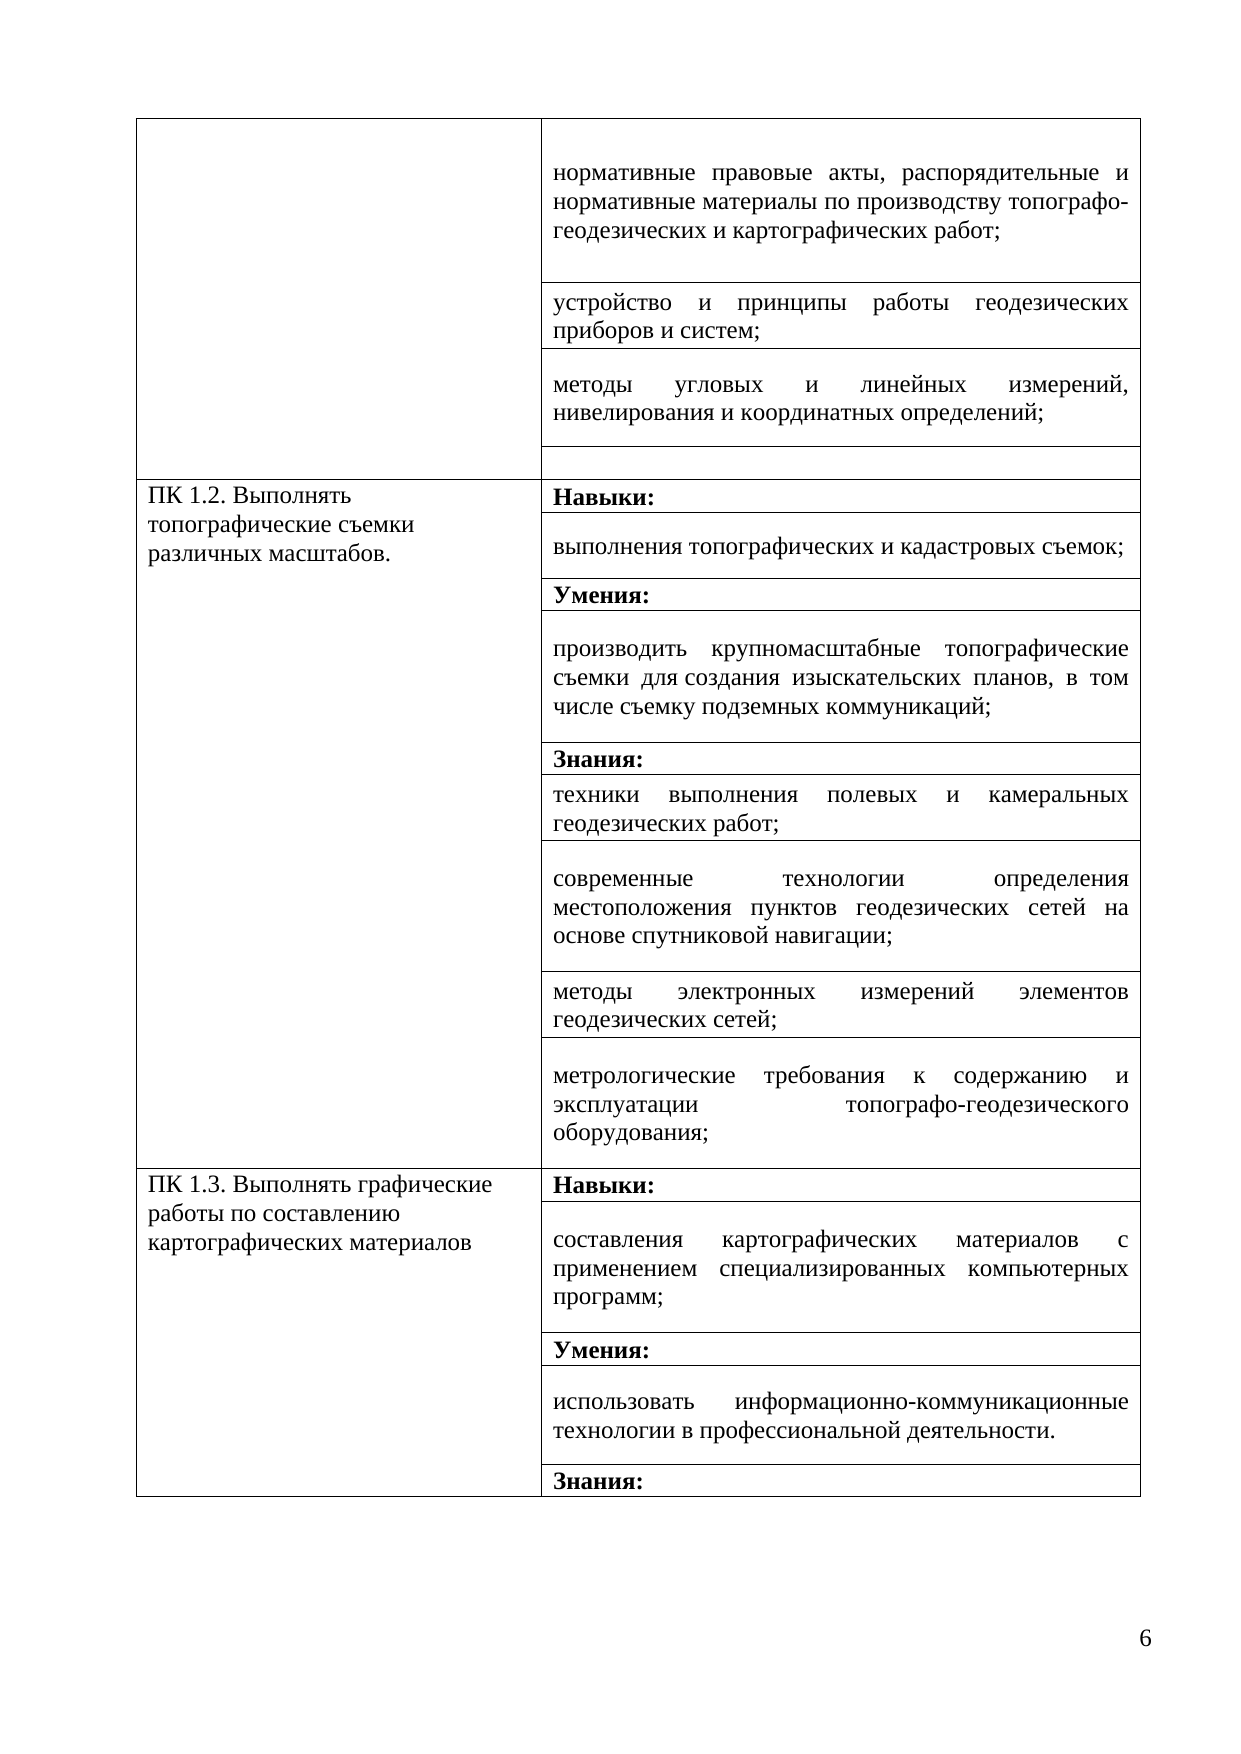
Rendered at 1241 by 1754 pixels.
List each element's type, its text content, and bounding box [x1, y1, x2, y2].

table_cell методы угловых и линейных измерений, нивелирования и координатных определений; [542, 349, 1140, 446]
table_cell Знания: [542, 743, 1140, 774]
table_cell составления картографических материалов с применением специализированных компьютерных программ; [542, 1202, 1140, 1332]
table_cell нормативные правовые акты, распорядительные и нормативные материалы по производству топографо-геодезических и картографических работ; [542, 119, 1140, 282]
table_cell [542, 447, 1140, 479]
table_cell ПК 1.3. Выполнять графические работы по составлению картографических материалов [137, 1169, 541, 1496]
table_cell современные технологии определения местоположения пунктов геодезических сетей на основе спутниковой навигации; [542, 841, 1140, 971]
table_cell устройство и принципы работы геодезических приборов и систем; [542, 283, 1140, 348]
table_cell техники выполнения полевых и камеральных геодезических работ; [542, 775, 1140, 840]
table_cell Умения: [542, 579, 1140, 610]
table_cell производить крупномасштабные топографические съемки для создания изыскательских планов, в том числе съемку подземных коммуникаций; [542, 611, 1140, 742]
table_cell выполнения топографических и кадастровых съемок; [542, 513, 1140, 577]
table_cell Навыки: [542, 1169, 1140, 1201]
table_cell Навыки: [542, 480, 1140, 512]
table_cell методы электронных измерений элементов геодезических сетей; [542, 972, 1140, 1037]
table_cell Знания: [542, 1465, 1140, 1496]
table_cell Умения: [542, 1333, 1140, 1365]
table_cell ПК 1.2. Выполнять топографические съемки различных масштабов. [137, 480, 541, 1168]
table_cell использовать информационно-коммуникационные технологии в профессиональной деятельности. [542, 1366, 1140, 1463]
table_cell метрологические требования к содержанию и эксплуатации топографо-геодезического оборудования; [542, 1038, 1140, 1168]
